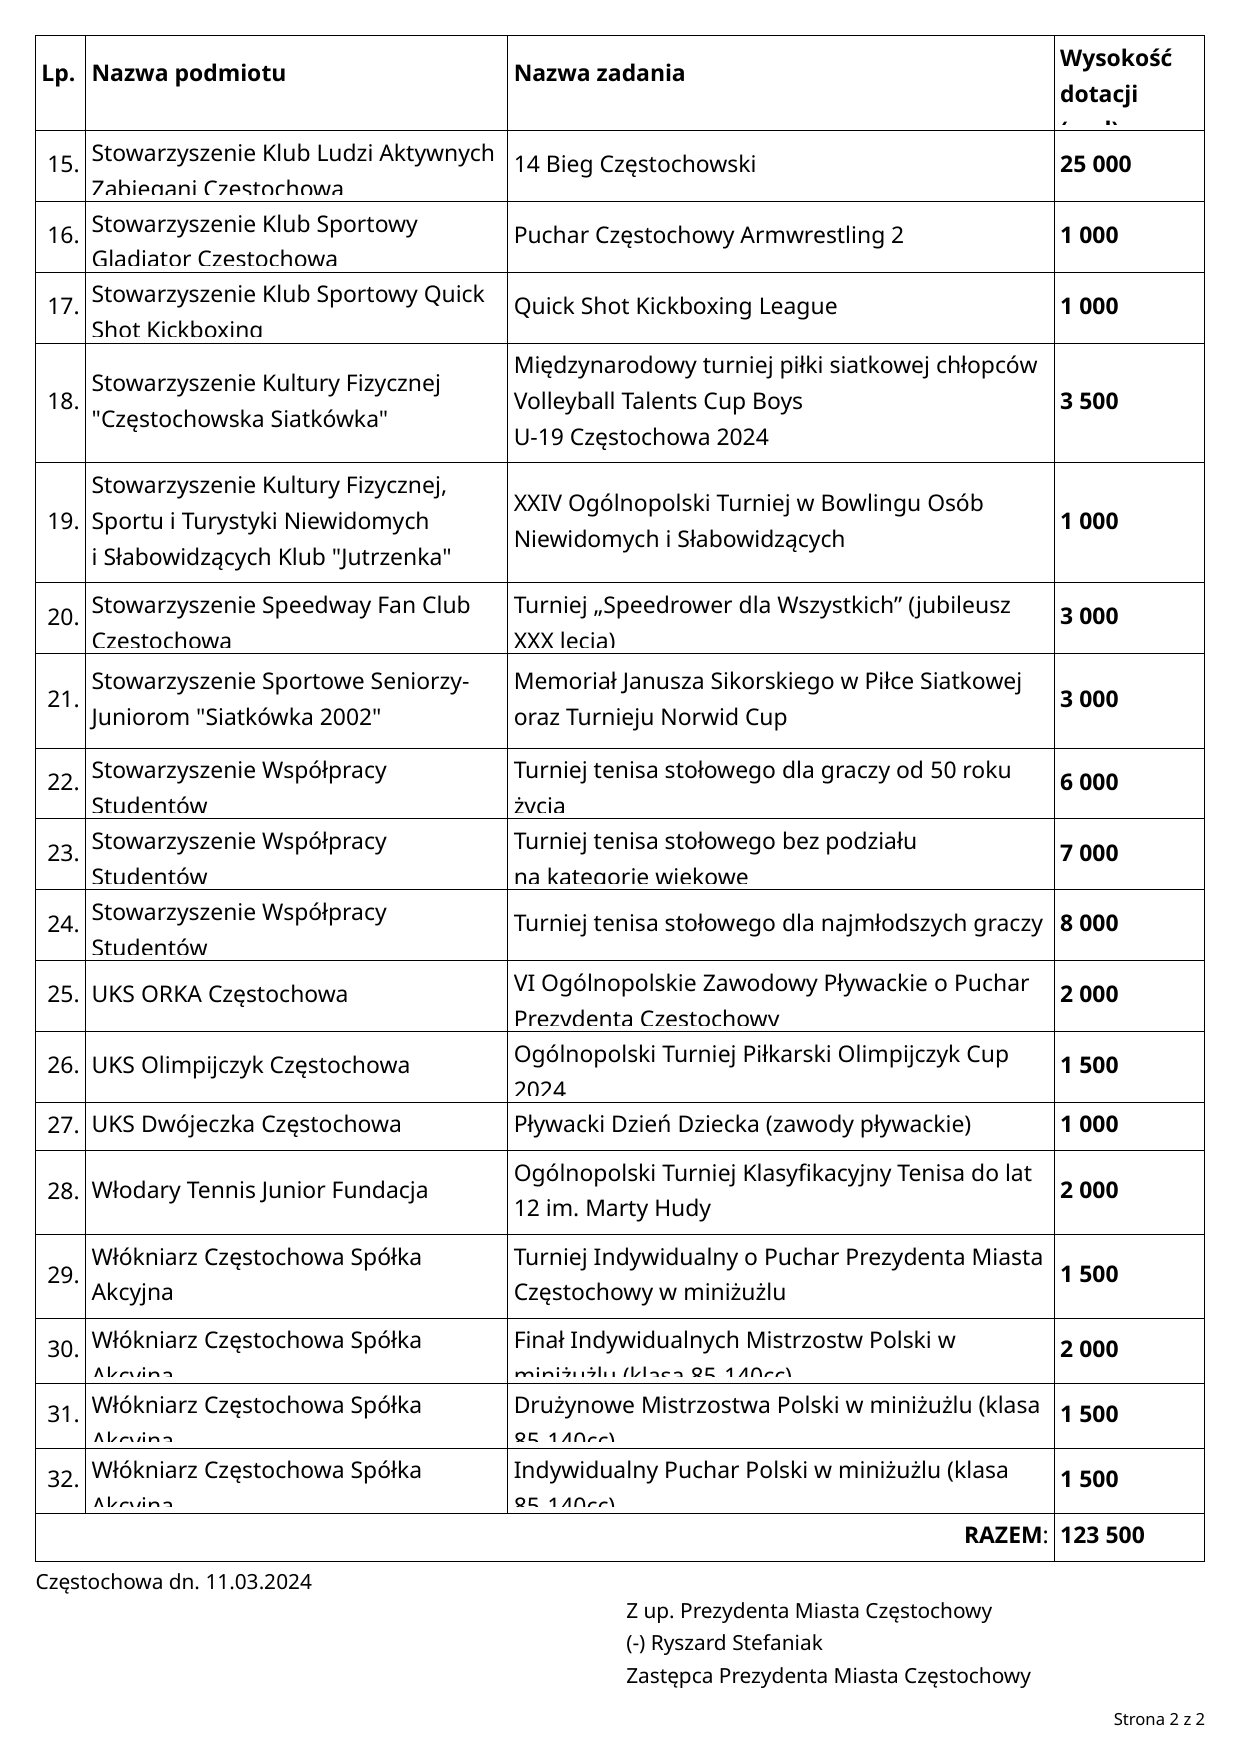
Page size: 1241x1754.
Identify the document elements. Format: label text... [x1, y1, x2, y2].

table_cell 8 000 [1055, 890, 1204, 960]
table_cell [36, 890, 85, 960]
table_cell Ogólnopolski Turniej Klasyfikacyjny Tenisa do lat 12 im. Marty Hudy [508, 1151, 1054, 1234]
table_cell Wysokość dotacji (w zł) [1055, 36, 1204, 130]
table_cell RAZEM: [36, 1514, 1054, 1561]
table_cell Nazwa podmiotu [86, 36, 507, 130]
table_cell [36, 463, 85, 582]
table_cell [36, 202, 85, 272]
table_cell [36, 1235, 85, 1318]
text Z up. Prezydenta Miasta Częstochowy [626, 1596, 1205, 1624]
table_cell 2 000 [1055, 961, 1204, 1031]
table_cell Włókniarz Częstochowa Spółka Akcyjna [86, 1449, 507, 1513]
table_cell Międzynarodowy turniej piłki siatkowej chłopców Volleyball Talents Cup Boys U-19 Częstochowa 2024 [508, 344, 1054, 462]
table_cell Turniej tenisa stołowego dla graczy od 50 roku życia [508, 749, 1054, 818]
table_cell [36, 273, 85, 342]
table_cell [36, 1449, 85, 1513]
table_cell [36, 1103, 85, 1150]
table_cell Stowarzyszenie Kultury Fizycznej "Częstochowska Siatkówka" [86, 344, 507, 462]
table_cell [36, 1384, 85, 1448]
table_cell Stowarzyszenie Sportowe Seniorzy-Juniorom "Siatkówka 2002" [86, 654, 507, 747]
table_cell Ogólnopolski Turniej Piłkarski Olimpijczyk Cup 2024 [508, 1032, 1054, 1102]
table_cell Puchar Częstochowy Armwrestling 2 [508, 202, 1054, 272]
table_cell [36, 1319, 85, 1383]
table_cell [36, 344, 85, 462]
table_cell Turniej tenisa stołowego bez podziału na kategorie wiekowe [508, 819, 1054, 889]
table_cell Stowarzyszenie Kultury Fizycznej, Sportu i Turystyki Niewidomych i Słabowidzących Klub "Jutrzenka" [86, 463, 507, 582]
table_cell 1 500 [1055, 1384, 1204, 1448]
table_cell UKS ORKA Częstochowa [86, 961, 507, 1031]
table_cell Pływacki Dzień Dziecka (zawody pływackie) [508, 1103, 1054, 1150]
table_cell [36, 749, 85, 818]
table_cell Włókniarz Częstochowa Spółka Akcyjna [86, 1319, 507, 1383]
table_cell 3 000 [1055, 583, 1204, 653]
text Zastępca Prezydenta Miasta Częstochowy [35, 1661, 1205, 1689]
table_cell Stowarzyszenie Klub Sportowy Quick Shot Kickboxing [86, 273, 507, 342]
table_cell 1 000 [1055, 273, 1204, 342]
table_cell Stowarzyszenie Współpracy Studentów [86, 819, 507, 889]
table_cell 123 500 [1055, 1514, 1204, 1561]
table_cell 1 000 [1055, 202, 1204, 272]
table_cell Turniej „Speedrower dla Wszystkich” (jubileusz XXX lecia) [508, 583, 1054, 653]
table_cell [36, 1151, 85, 1234]
table_cell Nazwa zadania [508, 36, 1054, 130]
table_cell Włókniarz Częstochowa Spółka Akcyjna [86, 1235, 507, 1318]
table_cell Stowarzyszenie Klub Ludzi Aktywnych Zabiegani Częstochowa [86, 131, 507, 201]
table_cell Stowarzyszenie Speedway Fan Club Częstochowa [86, 583, 507, 653]
table_cell VI Ogólnopolskie Zawodowy Pływackie o Puchar Prezydenta Częstochowy [508, 961, 1054, 1031]
table_cell 1 500 [1055, 1235, 1204, 1318]
table_cell 3 500 [1055, 344, 1204, 462]
table_cell Drużynowe Mistrzostwa Polski w miniżużlu (klasa 85-140cc) [508, 1384, 1054, 1448]
table_cell 1 000 [1055, 463, 1204, 582]
table_cell 7 000 [1055, 819, 1204, 889]
table_cell Turniej tenisa stołowego dla najmłodszych graczy [508, 890, 1054, 960]
table_cell Lp. [36, 36, 85, 130]
table_cell Stowarzyszenie Współpracy Studentów [86, 890, 507, 960]
table_cell [36, 583, 85, 653]
table_cell [36, 654, 85, 747]
table_cell Stowarzyszenie Klub Sportowy Gladiator Częstochowa [86, 202, 507, 272]
table_cell 6 000 [1055, 749, 1204, 818]
table_cell 14 Bieg Częstochowski [508, 131, 1054, 201]
table_cell [36, 1032, 85, 1102]
table_cell [36, 819, 85, 889]
table_cell Włodary Tennis Junior Fundacja [86, 1151, 507, 1234]
table_cell Finał Indywidualnych Mistrzostw Polski w miniżużlu (klasa 85-140cc) [508, 1319, 1054, 1383]
table_cell [36, 131, 85, 201]
table_cell Włókniarz Częstochowa Spółka Akcyjna [86, 1384, 507, 1448]
table_cell 3 000 [1055, 654, 1204, 747]
table_cell Memoriał Janusza Sikorskiego w Piłce Siatkowej oraz Turnieju Norwid Cup [508, 654, 1054, 747]
text (-) Ryszard Stefaniak [626, 1628, 1205, 1657]
table_cell 2 000 [1055, 1151, 1204, 1234]
table_cell [36, 961, 85, 1031]
table_cell 1 000 [1055, 1103, 1204, 1150]
table_cell XXIV Ogólnopolski Turniej w Bowlingu Osób Niewidomych i Słabowidzących [508, 463, 1054, 582]
table_cell 25 000 [1055, 131, 1204, 201]
table_cell 1 500 [1055, 1032, 1204, 1102]
table_cell 1 500 [1055, 1449, 1204, 1513]
table_cell UKS Olimpijczyk Częstochowa [86, 1032, 507, 1102]
table_cell Quick Shot Kickboxing League [508, 273, 1054, 342]
table_cell 2 000 [1055, 1319, 1204, 1383]
text Częstochowa dn. 11.03.2024 [35, 1567, 1205, 1596]
table_cell Stowarzyszenie Współpracy Studentów [86, 749, 507, 818]
table_cell Turniej Indywidualny o Puchar Prezydenta Miasta Częstochowy w miniżużlu [508, 1235, 1054, 1318]
table_cell UKS Dwójeczka Częstochowa [86, 1103, 507, 1150]
table_cell Indywidualny Puchar Polski w miniżużlu (klasa 85-140cc) [508, 1449, 1054, 1513]
